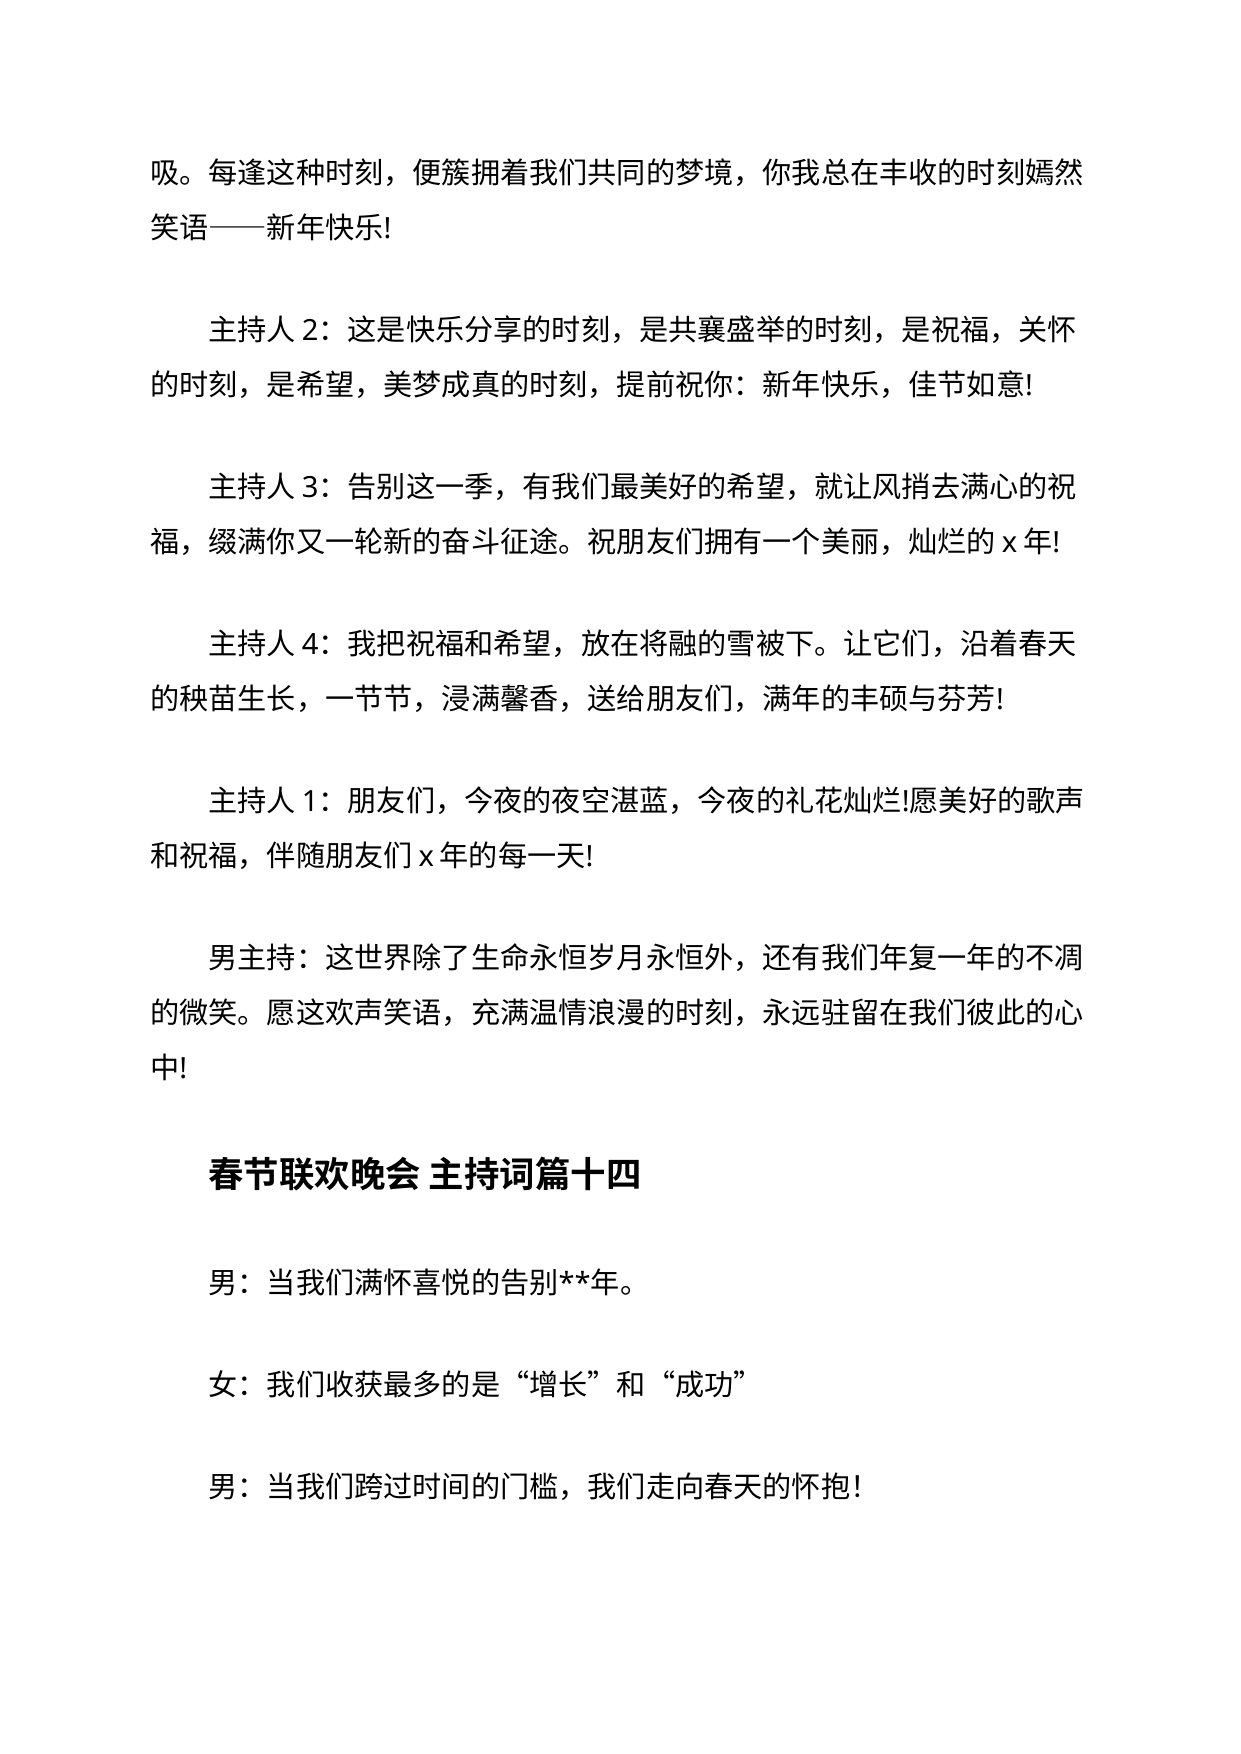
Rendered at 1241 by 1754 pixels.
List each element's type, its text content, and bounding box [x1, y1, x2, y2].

text 主持人3：告别这一季，有我们最美好的希望，就让风捎去满心的祝福，缀满你又一轮新的奋斗征途。祝朋友们拥有一个美丽，灿烂的x年! [150, 464, 1090, 561]
text 男：当我们满怀喜悦的告别**年。 [150, 1260, 1090, 1302]
text 男主持：这世界除了生命永恒岁月永恒外，还有我们年复一年的不凋的微笑。愿这欢声笑语，充满温情浪漫的时刻，永远驻留在我们彼此的心中! [150, 935, 1090, 1087]
text 男：当我们跨过时间的门槛，我们走向春天的怀抱！ [150, 1464, 1090, 1506]
text 女：我们收获最多的是“增长”和“成功” [150, 1362, 1090, 1404]
text 主持人2：这是快乐分享的时刻，是共襄盛举的时刻，是祝福，关怀的时刻，是希望，美梦成真的时刻，提前祝你：新年快乐，佳节如意! [150, 307, 1090, 404]
text 主持人4：我把祝福和希望，放在将融的雪被下。让它们，沿着春天的秧苗生长，一节节，浸满馨香，送给朋友们，满年的丰硕与芬芳! [150, 621, 1090, 718]
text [150, 150, 1090, 247]
text 主持人1：朋友们，今夜的夜空湛蓝，今夜的礼花灿烂!愿美好的歌声和祝福，伴随朋友们x年的每一天! [150, 778, 1090, 875]
text 春节联欢晚会 主持词篇十四 [150, 1147, 1090, 1198]
